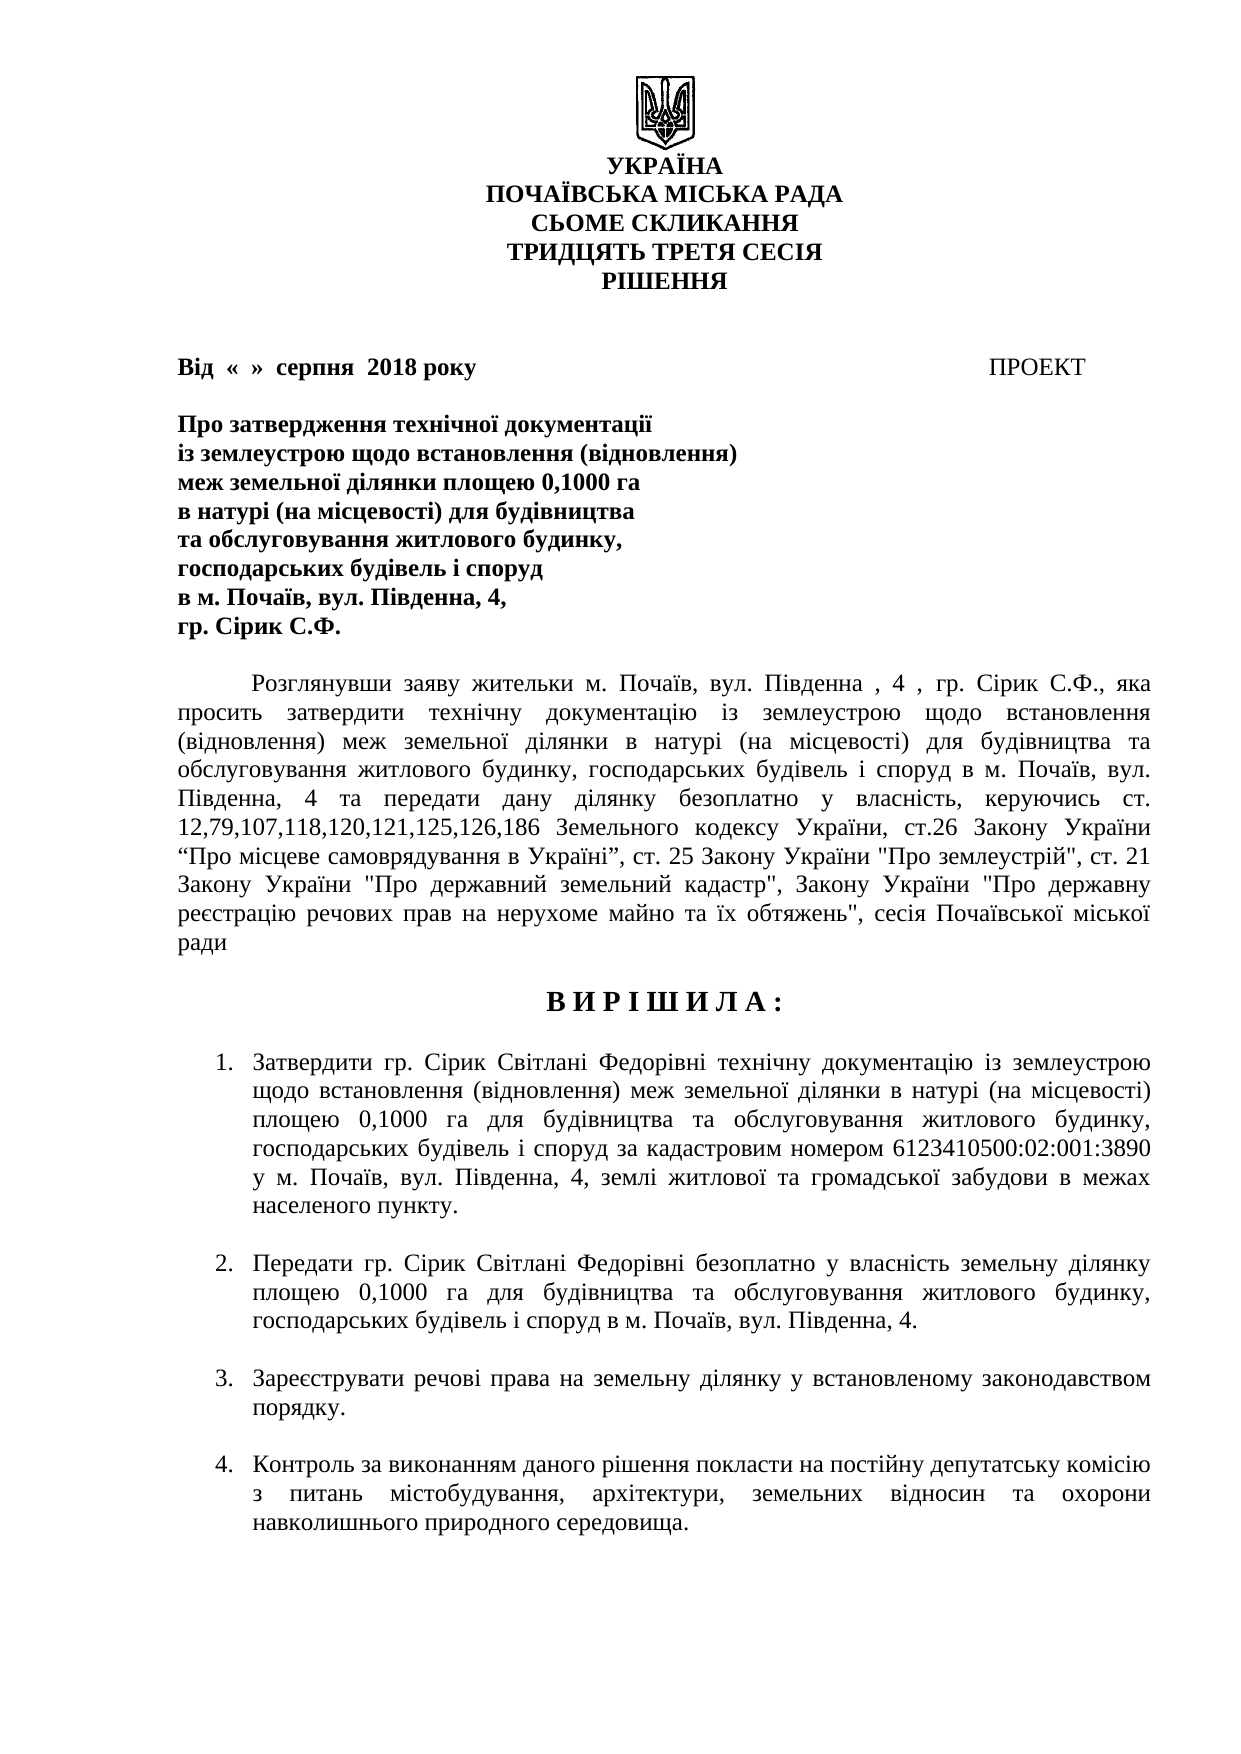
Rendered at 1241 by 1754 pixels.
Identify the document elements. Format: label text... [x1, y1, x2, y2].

list Контроль за виконанням даного рішення покласти на постійну депутатську комісію з питань містобудування, архітектури, земельних відносин та охорони навколишнього природного середовища. [215, 1449, 1152, 1536]
text із землеустрою щодо встановлення (відновлення) [177, 438, 1152, 467]
text Від « » серпня 2018 року ПРОЕКТ [177, 352, 1152, 381]
text Розглянувши заяву жительки м. Почаїв, вул. Південна , 4 , гр. Сірик С.Ф., яка просить затвердити технічну документацію із землеустрою щодо встановлення (відновлення) меж земельної ділянки в натурі (на місцевості) для будівництва та обслуговування житлового будинку, господарських будівель і споруд в м. Почаїв, вул. Південна, 4 та передати дану ділянку безоплатно у власність, керуючись ст. 12,79,107,118,120,121,125,126,186 Земельного кодексу України, ст.26 Закону України “Про місцеве самоврядування в Україні”, ст. 25 Закону України "Про землеустрій", ст. 21 Закону України "Про державний земельний кадастр", Закону України "Про державну реєстрацію речових прав на нерухоме майно та їх обтяжень", сесія Почаївської міської ради [177, 668, 1152, 956]
text меж земельної ділянки площею 0,1000 га [177, 467, 1152, 496]
list Передати гр. Сірик Світлані Федорівні безоплатно у власність земельну ділянку площею 0,1000 га для будівництва та обслуговування житлового будинку, господарських будівель і споруд в м. Почаїв, вул. Південна, 4. [215, 1248, 1152, 1334]
list Зареєструвати речові права на земельну ділянку у встановленому законодавством порядку. [215, 1363, 1152, 1421]
text гр. Сірик С.Ф. [177, 611, 1152, 639]
text В И Р І Ш И Л А : [177, 984, 1152, 1018]
list Затвердити гр. Сірик Світлані Федорівні технічну документацію із землеустрою щодо встановлення (відновлення) меж земельної ділянки в натурі (на місцевості) площею 0,1000 га для будівництва та обслуговування житлового будинку, господарських будівель і споруд за кадастровим номером 6123410500:02:001:3890 у м. Почаїв, вул. Південна, 4, землі житлової та громадської забудови в межах населеного пункту. [215, 1047, 1152, 1219]
text Про затвердження технічної документації [177, 409, 1152, 438]
text господарських будівель і споруд [177, 553, 1152, 582]
text та обслуговування житлового будинку, [177, 524, 1152, 553]
text в натурі (на місцевості) для будівництва [177, 496, 1152, 524]
text в м. Почаїв, вул. Південна, 4, [177, 582, 1152, 611]
picture [630, 73, 699, 151]
